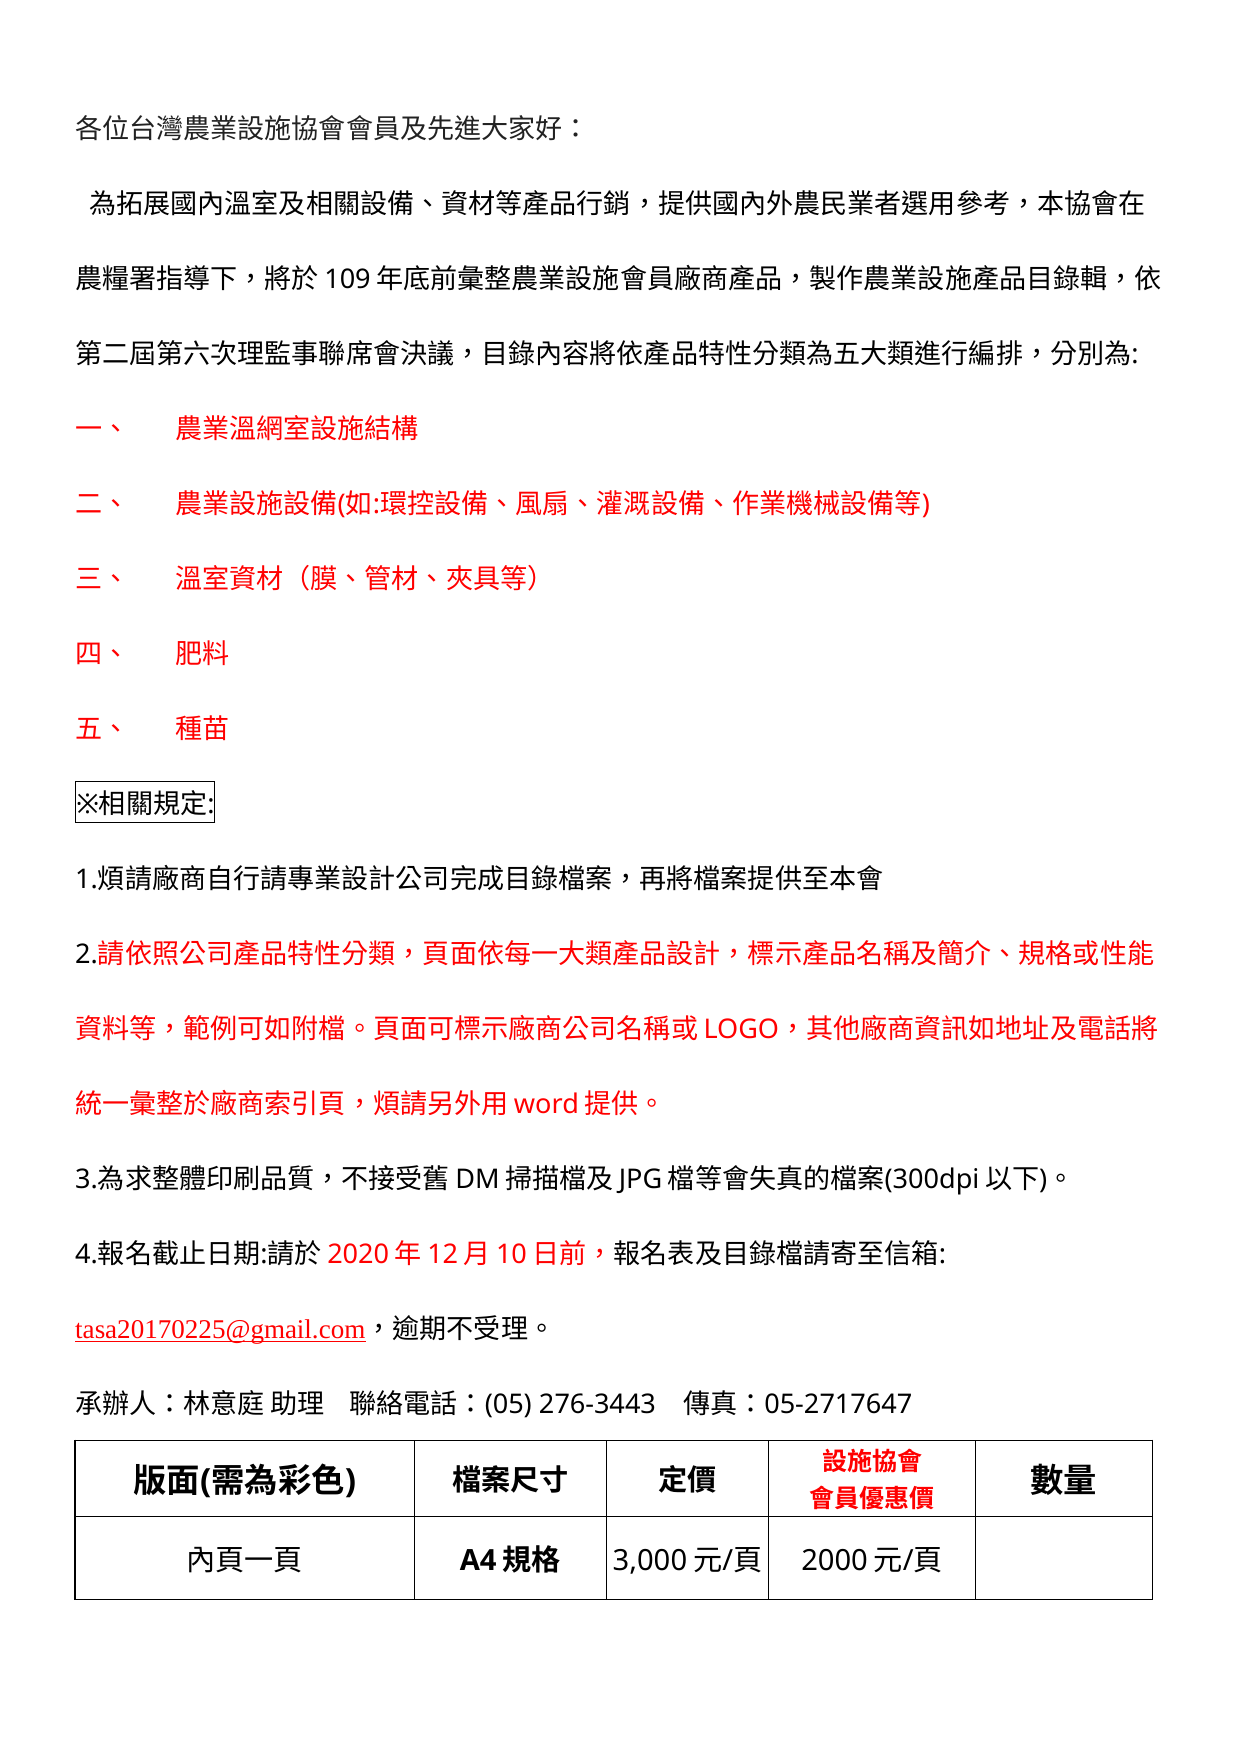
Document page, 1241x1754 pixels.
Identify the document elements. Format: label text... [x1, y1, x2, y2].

list 種苗 [75, 689, 1165, 764]
list 農業設施設備(如:環控設備、風扇、灌溉設備、作業機械設備等) [75, 464, 1165, 539]
table_cell [976, 1517, 1152, 1599]
table_cell 2000元/頁 [769, 1517, 975, 1599]
list 農業溫網室設施結構 [75, 389, 1165, 464]
table_header 設施協會 會員優惠價 [769, 1441, 975, 1516]
text 承辦人：林意庭 助理 聯絡電話：(05) 276-3443 傳真：05-2717647 [75, 1364, 1165, 1439]
table_header 數量 [976, 1441, 1152, 1516]
text 4.報名截止日期:請於2020年12月10日前，報名表及目錄檔請寄至信箱:tasa20170225@gmail.com，逾期不受理。 [75, 1214, 1165, 1364]
list 溫室資材（膜、管材、夾具等） [75, 539, 1165, 614]
text ※相關規定: 1.煩請廠商自行請專業設計公司完成目錄檔案，再將檔案提供至本會 [75, 764, 1165, 914]
list 肥料 [75, 614, 1165, 689]
table_header 定價 [607, 1441, 768, 1516]
text 3.為求整體印刷品質，不接受舊DM掃描檔及JPG檔等會失真的檔案(300dpi以下)。 [75, 1139, 1165, 1214]
table_cell 3,000元/頁 [607, 1517, 768, 1599]
text 2.請依照公司產品特性分類，頁面依每一大類產品設計，標示產品名稱及簡介、規格或性能資料等，範例可如附檔。頁面可標示廠商公司名稱或LOGO，其他廠商資訊如地址及電話將統一彙整於廠商索引頁，煩請另外用word提供。 [75, 914, 1165, 1139]
table_header 版面(需為彩色) [76, 1441, 414, 1516]
table_header 檔案尺寸 [415, 1441, 606, 1516]
table_cell 內頁一頁 [76, 1517, 414, 1599]
text 各位台灣農業設施協會會員及先進大家好： 為拓展國內溫室及相關設備、資材等產品行銷，提供國內外農民業者選用參考，本協會在農糧署指導下，將於109年底前彙整農業設施會員廠商產品，製作農業設施產品目錄輯，依第二屆第六次理監事聯席會決議，目錄內容將依產品特性分類為五大類進行編排，分別為: [75, 89, 1165, 389]
table_cell A4規格 [415, 1517, 606, 1599]
